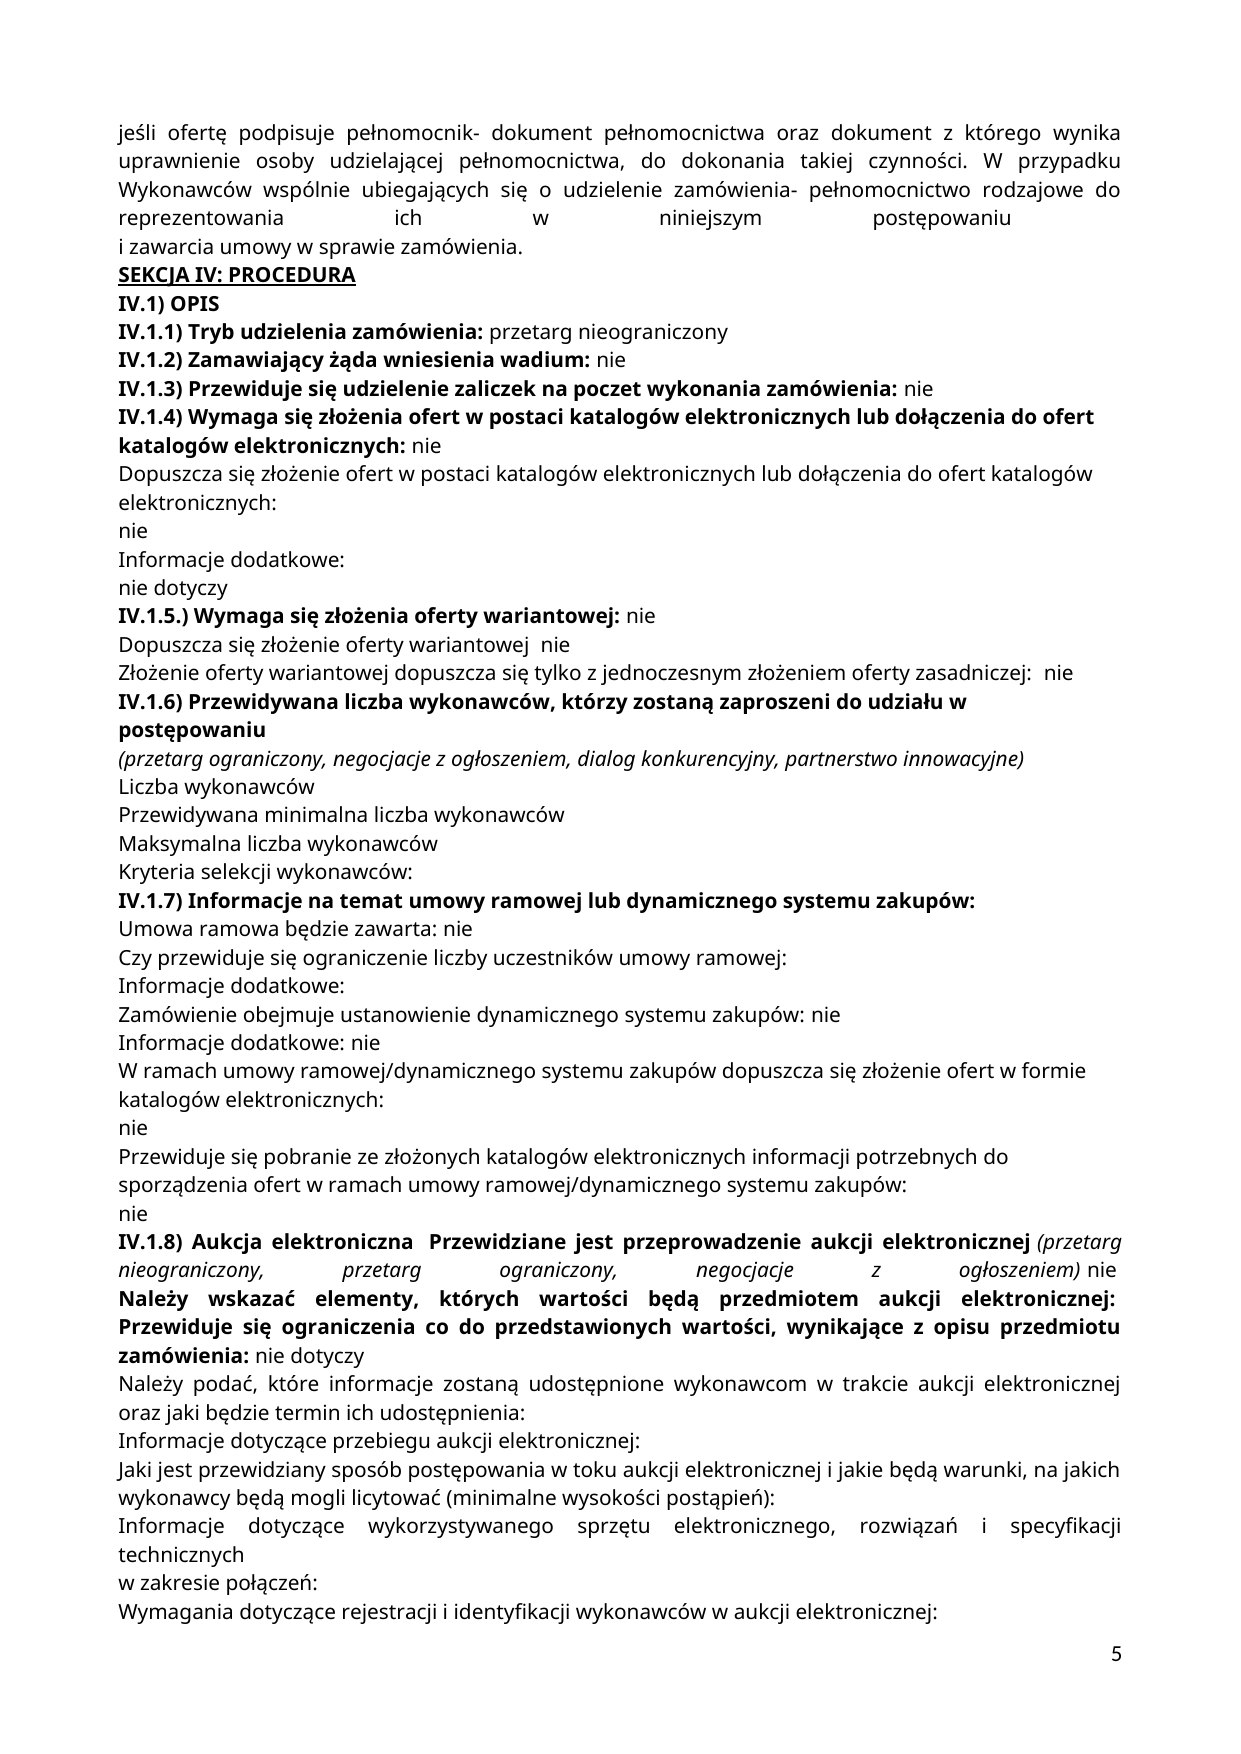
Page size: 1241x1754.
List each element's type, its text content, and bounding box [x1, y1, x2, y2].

text Informacje dotyczące przebiegu aukcji elektronicznej: [118, 1426, 1122, 1455]
text Jaki jest przewidziany sposób postępowania w toku aukcji elektronicznej i jakie będą warunki, na jakich wykonawcy będą mogli licytować (minimalne wysokości postąpień): [118, 1455, 1122, 1512]
text IV.1) OPIS IV.1.1) Tryb udzielenia zamówienia: przetarg nieograniczony IV.1.2) Zamawiający żąda wniesienia wadium: nie [118, 289, 1122, 374]
text IV.1.8) Aukcja elektroniczna Przewidziane jest przeprowadzenie aukcji elektronicznej (przetarg nieograniczony, przetarg ograniczony, negocjacje z ogłoszeniem) nie Należy wskazać elementy, których wartości będą przedmiotem aukcji elektronicznej: Przewiduje się ograniczenia co do przedstawionych wartości, wynikające z opisu przedmiotu zamówienia: nie dotyczy [118, 1227, 1122, 1369]
text IV.1.6) Przewidywana liczba wykonawców, którzy zostaną zaproszeni do udziału w postępowaniu (przetarg ograniczony, negocjacje z ogłoszeniem, dialog konkurencyjny, partnerstwo innowacyjne) [118, 687, 1122, 772]
text Wymagania dotyczące rejestracji i identyfikacji wykonawców w aukcji elektronicznej: [118, 1597, 1122, 1625]
text Należy podać, które informacje zostaną udostępnione wykonawcom w trakcie aukcji elektronicznej oraz jaki będzie termin ich udostępnienia: [118, 1369, 1122, 1426]
text Liczba wykonawców Przewidywana minimalna liczba wykonawców Maksymalna liczba wykonawców Kryteria selekcji wykonawców: [118, 772, 1122, 886]
text IV.1.5.) Wymaga się złożenia oferty wariantowej: nie Dopuszcza się złożenie oferty wariantowej nie Złożenie oferty wariantowej dopuszcza się tylko z jednoczesnym złożeniem oferty zasadniczej: nie [118, 602, 1122, 687]
text IV.1.3) Przewiduje się udzielenie zaliczek na poczet wykonania zamówienia: nie [118, 374, 1122, 402]
text IV.1.7) Informacje na temat umowy ramowej lub dynamicznego systemu zakupów: [118, 886, 1122, 914]
text IV.1.4) Wymaga się złożenia ofert w postaci katalogów elektronicznych lub dołączenia do ofert katalogów elektronicznych: nie Dopuszcza się złożenie ofert w postaci katalogów elektronicznych lub dołączenia do ofert katalogów elektronicznych: nie Informacje dodatkowe: nie dotyczy [118, 402, 1122, 602]
text SEKCJA IV: PROCEDURA [118, 260, 1122, 289]
text Informacje dotyczące wykorzystywanego sprzętu elektronicznego, rozwiązań i specyfikacji technicznych w zakresie połączeń: [118, 1512, 1122, 1597]
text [118, 118, 1122, 260]
text Umowa ramowa będzie zawarta: nie Czy przewiduje się ograniczenie liczby uczestników umowy ramowej: Informacje dodatkowe: Zamówienie obejmuje ustanowienie dynamicznego systemu zakupów: nie Informacje dodatkowe: nie W ramach umowy ramowej/dynamicznego systemu zakupów dopuszcza się złożenie ofert w formie katalogów elektronicznych: nie Przewiduje się pobranie ze złożonych katalogów elektronicznych informacji potrzebnych do sporządzenia ofert w ramach umowy ramowej/dynamicznego systemu zakupów: nie [118, 914, 1122, 1227]
